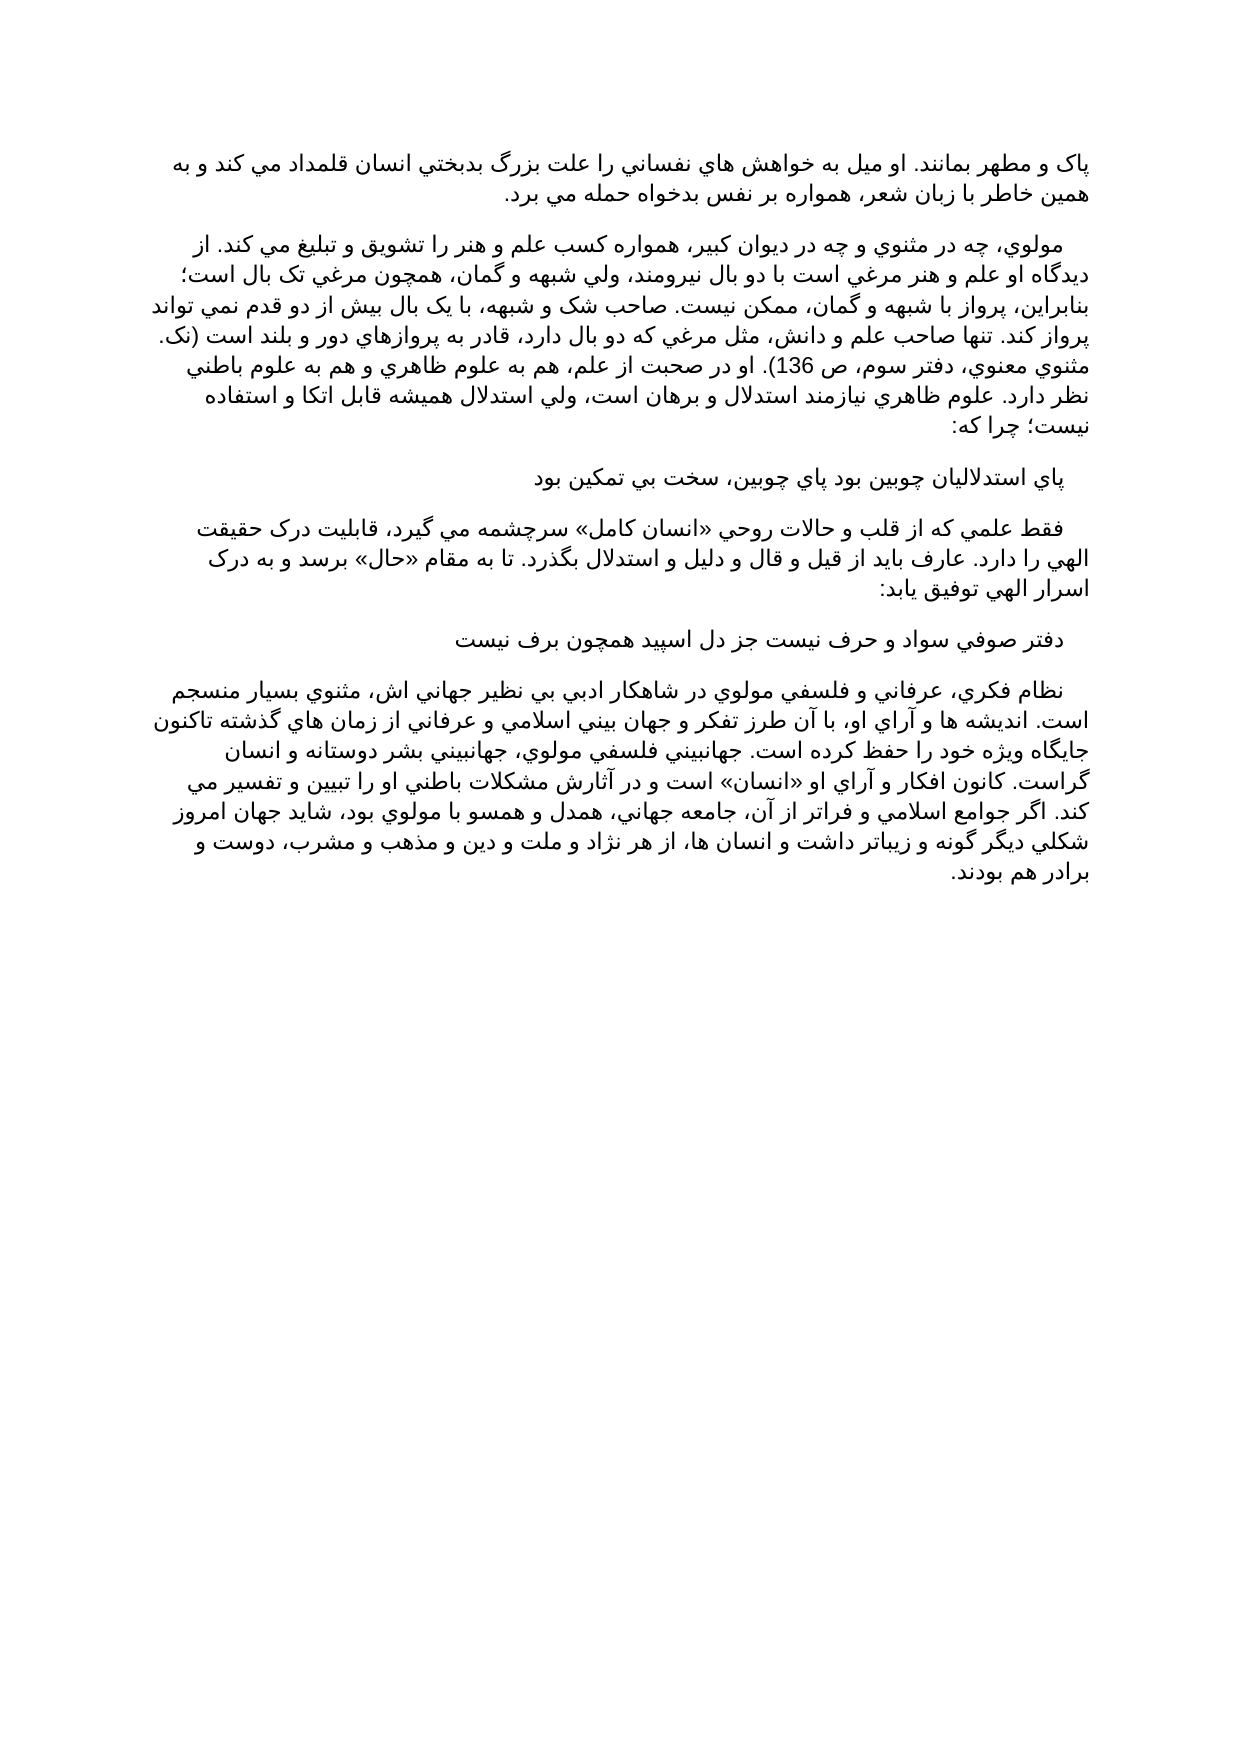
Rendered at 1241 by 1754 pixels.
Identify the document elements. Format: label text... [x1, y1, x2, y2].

text فقط علمي که از قلب و حالات روحي «انسان کامل» سرچشمه مي گيرد، قابليت درک حقيقت الهي را دارد. عارف بايد از قيل و قال و دليل و استدلال بگذرد. تا به مقام «حال» برسد و به درک اسرار الهي توفيق يابد: [150, 514, 1090, 601]
text پاي استدلاليان چوبين بود پاي چوبين، سخت بي تمکين بود [150, 463, 1090, 490]
text نظام فکري، عرفاني و فلسفي مولوي در شاهکار ادبي بي نظير جهاني اش، مثنوي بسيار منسجم است. انديشه ها و آراي او، با آن طرز تفکر و جهان بيني اسلامي و عرفاني از زمان هاي گذشته تاکنون جايگاه ويژه خود را حفظ کرده است. جهانبيني فلسفي مولوي، جهانبيني بشر دوستانه و انسان گراست. کانون افکار و آراي او «انسان» است و در آثارش مشکلات باطني او را تبيين و تفسير مي کند. اگر جوامع اسلامي و فراتر از آن، جامعه جهاني، همدل و همسو با مولوي بود، شايد جهان امروز شکلي ديگر گونه و زيباتر داشت و انسان ها، از هر نژاد و ملت و دين و مذهب و مشرب، دوست و برادر هم بودند. [150, 677, 1090, 885]
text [150, 150, 1090, 207]
text مولوي، چه در مثنوي و چه در ديوان کبير، همواره کسب علم و هنر را تشويق و تبليغ مي کند. از ديدگاه او علم و هنر مرغي است با دو بال نيرومند، ولي شبهه و گمان، همچون مرغي تک بال است؛ بنابراين، پرواز با شبهه و گمان، ممکن نيست. صاحب شک و شبهه، با يک بال بيش از دو قدم نمي تواند پرواز کند. تنها صاحب علم و دانش، مثل مرغي که دو بال دارد، قادر به پروازهاي دور و بلند است (نک. مثنوي معنوي، دفتر سوم، ص 136). او در صحبت از علم، هم به علوم ظاهري و هم به علوم باطني نظر دارد. علوم ظاهري نيازمند استدلال و برهان است، ولي استدلال هميشه قابل اتکا و استفاده نيست؛ چرا که: [150, 231, 1090, 439]
text دفتر صوفي سواد و حرف نيست جز دل اسپيد همچون برف نيست [150, 626, 1090, 652]
